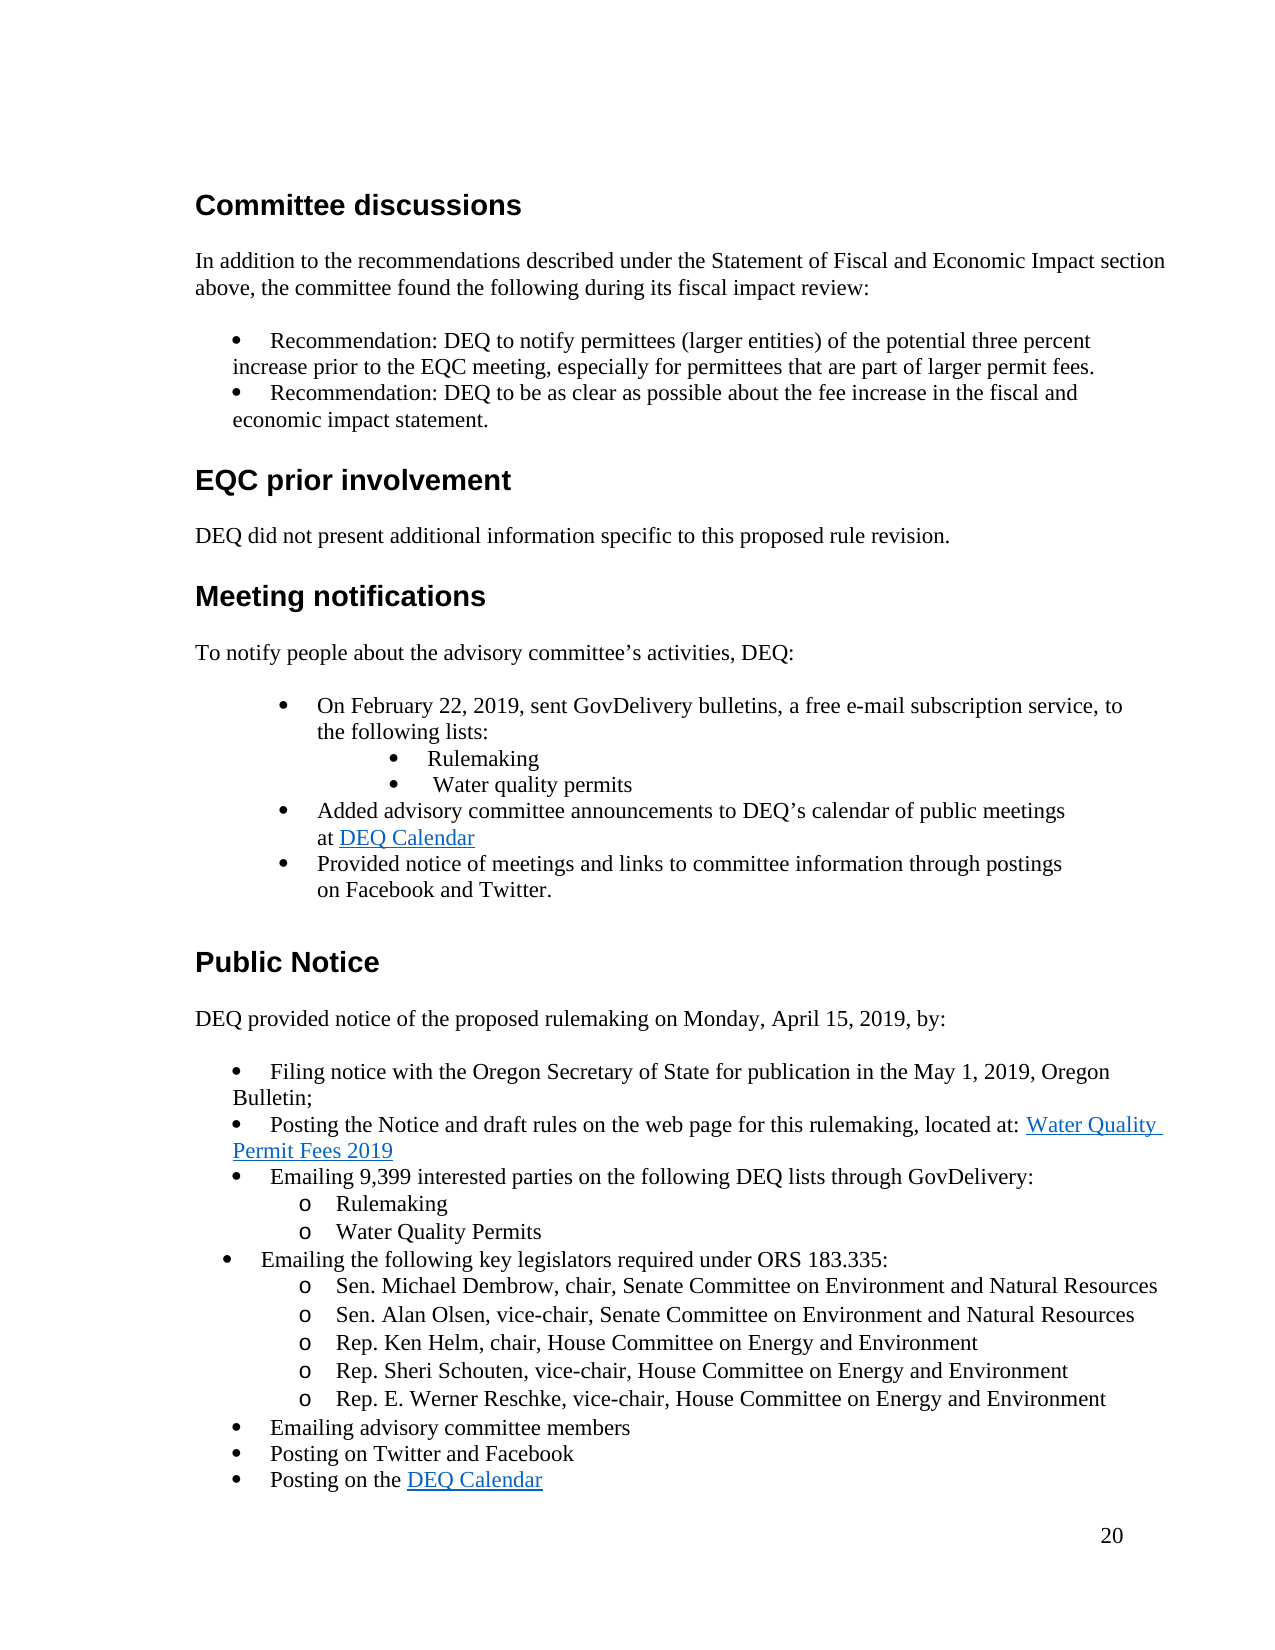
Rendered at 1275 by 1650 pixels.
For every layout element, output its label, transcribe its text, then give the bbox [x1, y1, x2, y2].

list Posting on Twitter and Facebook [232, 1440, 1170, 1466]
list On February 22, 2019, sent GovDelivery bulletins, a free e-mail subscription service, to the following lists: [279, 692, 1123, 745]
text DEQ did not present additional information specific to this proposed rule revision. [195, 522, 1170, 549]
list Water quality permits [389, 771, 1123, 797]
list Emailing the following key legislators required under ORS 183.335: [223, 1246, 1170, 1273]
subtitle Meeting notifications [195, 579, 1123, 613]
list Sen. Alan Olsen, vice-chair, Senate Committee on Environment and Natural Resources [298, 1301, 1170, 1329]
list Rulemaking [298, 1190, 1170, 1218]
subtitle EQC prior involvement [195, 463, 1123, 496]
list Posting on the DEQ Calendar [232, 1466, 1170, 1493]
list Sen. Michael Dembrow, chair, Senate Committee on Environment and Natural Resources [298, 1273, 1170, 1301]
text DEQ provided notice of the proposed rulemaking on Monday, April 15, 2019, by: [195, 1005, 1170, 1032]
subtitle Committee discussions [195, 188, 1123, 221]
list Filing notice with the Oregon Secretary of State for publication in the May 1, 2019, Oregon Bulletin; [232, 1058, 1170, 1111]
list Posting the Notice and draft rules on the web page for this rulemaking, located at: Water Quality Permit Fees 2019 [232, 1111, 1170, 1163]
list Water Quality Permits [298, 1218, 1170, 1246]
list Recommendation: DEQ to notify permittees (larger entities) of the potential three percent increase prior to the EQC meeting, especially for permittees that are part of larger permit fees. [232, 327, 1170, 379]
text To notify people about the advisory committee’s activities, DEQ: [195, 639, 1123, 666]
list Rulemaking [389, 745, 1123, 771]
text In addition to the recommendations described under the Statement of Fiscal and Economic Impact section above, the committee found the following during its fiscal impact review: [195, 248, 1170, 300]
list Rep. Ken Helm, chair, House Committee on Energy and Environment [298, 1329, 1170, 1357]
subtitle Public Notice [195, 945, 1123, 979]
list Added advisory committee announcements to DEQ’s calendar of public meetings at DEQ Calendar [279, 797, 1086, 850]
list Emailing 9,399 interested parties on the following DEQ lists through GovDelivery: [232, 1163, 1170, 1190]
list Provided notice of meetings and links to committee information through postings on Facebook and Twitter. [279, 850, 1086, 903]
list Emailing advisory committee members [232, 1414, 1170, 1440]
list Rep. Sheri Schouten, vice-chair, House Committee on Energy and Environment [298, 1357, 1170, 1386]
list Recommendation: DEQ to be as clear as possible about the fee increase in the fiscal and economic impact statement. [232, 379, 1170, 432]
list Rep. E. Werner Reschke, vice-chair, House Committee on Energy and Environment [298, 1386, 1170, 1414]
